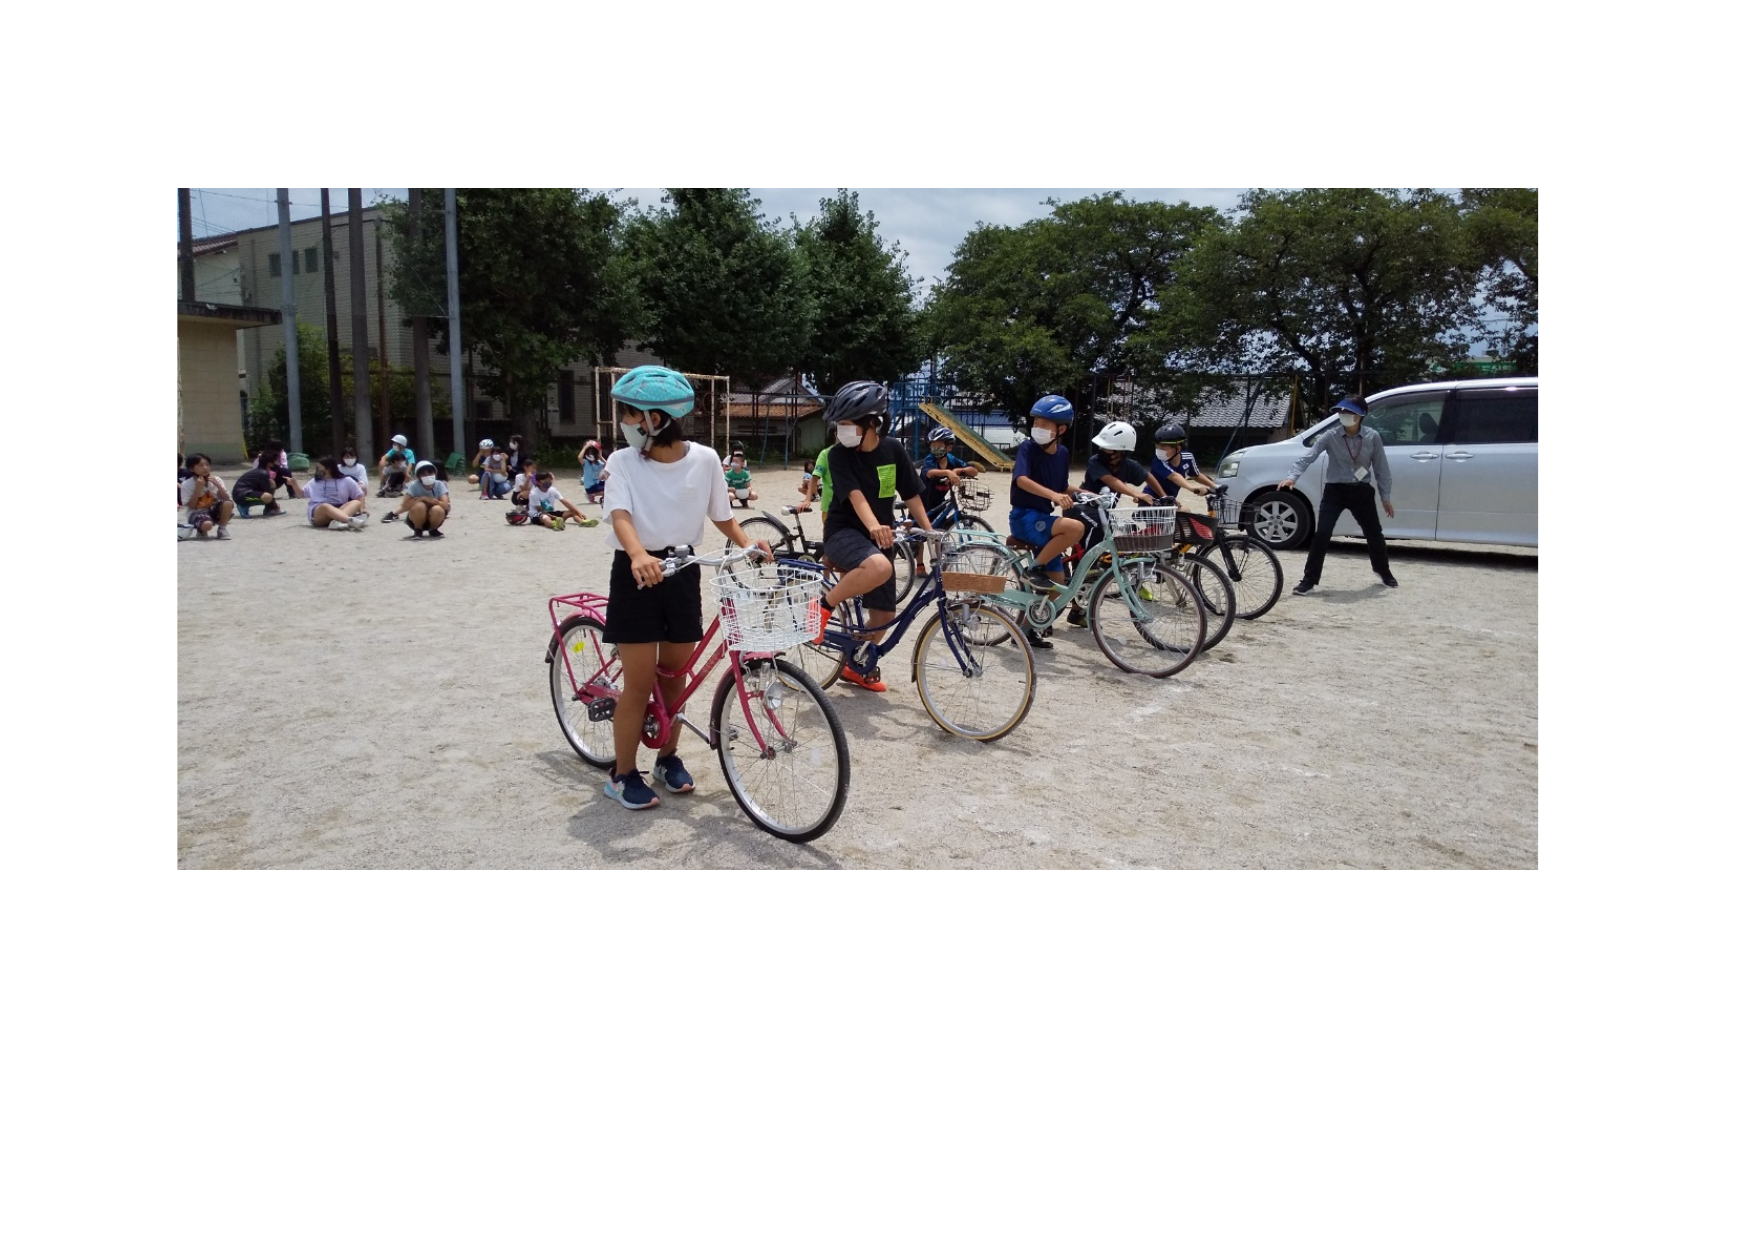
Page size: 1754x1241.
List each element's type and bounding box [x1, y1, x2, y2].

picture [177, 188, 1539, 870]
